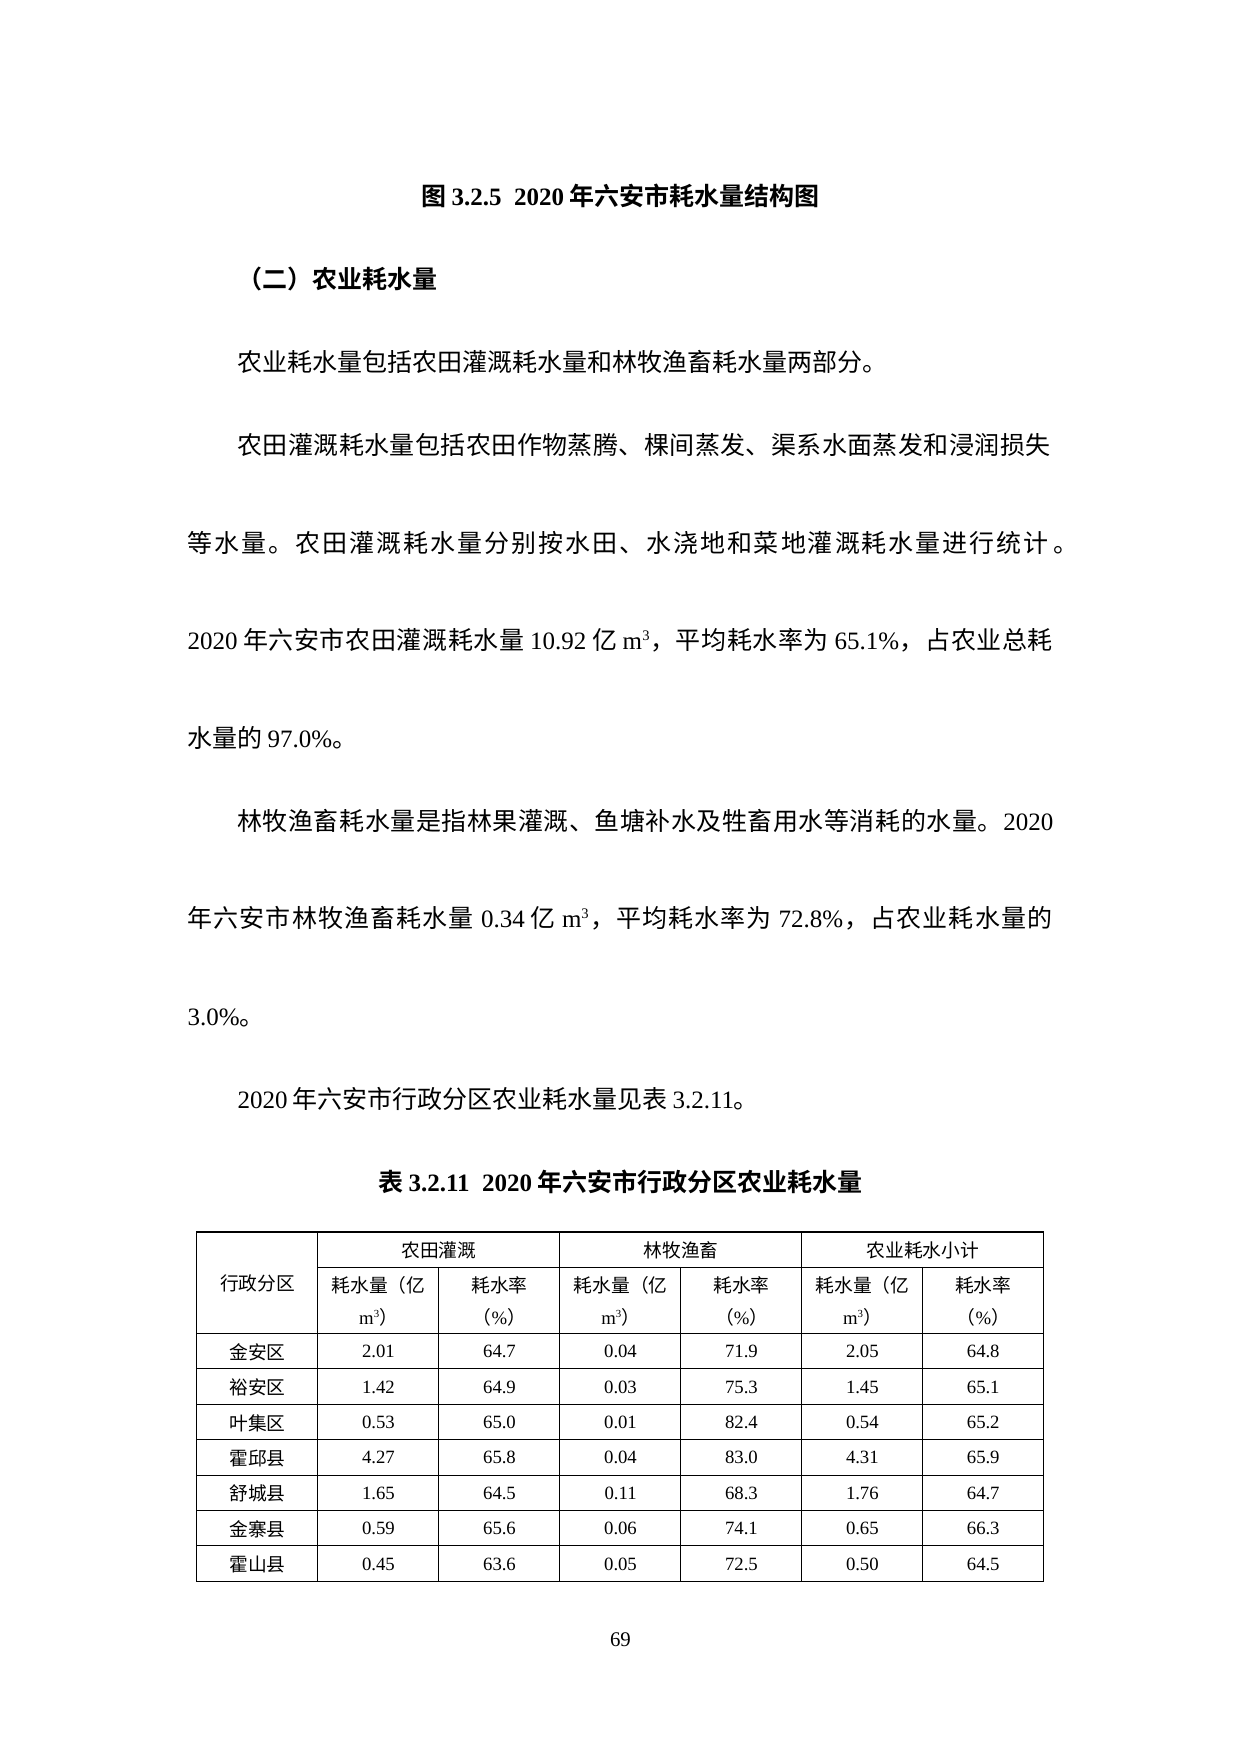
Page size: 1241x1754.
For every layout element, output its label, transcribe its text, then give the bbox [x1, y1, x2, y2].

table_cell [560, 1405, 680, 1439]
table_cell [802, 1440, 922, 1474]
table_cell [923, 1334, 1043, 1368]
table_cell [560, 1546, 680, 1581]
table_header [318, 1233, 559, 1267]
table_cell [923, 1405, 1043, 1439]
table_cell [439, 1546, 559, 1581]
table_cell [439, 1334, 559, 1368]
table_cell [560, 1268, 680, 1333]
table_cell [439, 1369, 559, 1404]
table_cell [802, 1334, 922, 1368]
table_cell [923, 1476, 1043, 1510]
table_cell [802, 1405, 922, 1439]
text 图3.2.5 2020年六安市耗水量结构图 [187, 162, 1053, 227]
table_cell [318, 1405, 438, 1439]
text （二）农业耗水量 [187, 245, 1053, 310]
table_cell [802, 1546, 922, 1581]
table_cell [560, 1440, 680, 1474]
text 农业耗水量包括农田灌溉耗水量和林牧渔畜耗水量两部分。 [187, 328, 1053, 393]
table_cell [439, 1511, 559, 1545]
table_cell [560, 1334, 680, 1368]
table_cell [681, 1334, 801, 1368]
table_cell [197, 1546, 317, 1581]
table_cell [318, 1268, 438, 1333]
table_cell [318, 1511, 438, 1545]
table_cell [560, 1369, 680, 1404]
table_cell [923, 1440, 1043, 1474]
text 表3.2.11 2020年六安市行政分区农业耗水量 [187, 1148, 1053, 1213]
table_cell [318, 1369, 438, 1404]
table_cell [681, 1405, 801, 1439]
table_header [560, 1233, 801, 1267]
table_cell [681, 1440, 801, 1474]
text 农田灌溉耗水量包括农田作物蒸腾、棵间蒸发、渠系水面蒸发和浸润损失等水量。农田灌溉耗水量分别按水田、水浇地和菜地灌溉耗水量进行统计。2020年六安市农田灌溉耗水量10.92亿m3，平均耗水率为65.1%，占农业总耗水量的97.0%。 [187, 411, 1053, 769]
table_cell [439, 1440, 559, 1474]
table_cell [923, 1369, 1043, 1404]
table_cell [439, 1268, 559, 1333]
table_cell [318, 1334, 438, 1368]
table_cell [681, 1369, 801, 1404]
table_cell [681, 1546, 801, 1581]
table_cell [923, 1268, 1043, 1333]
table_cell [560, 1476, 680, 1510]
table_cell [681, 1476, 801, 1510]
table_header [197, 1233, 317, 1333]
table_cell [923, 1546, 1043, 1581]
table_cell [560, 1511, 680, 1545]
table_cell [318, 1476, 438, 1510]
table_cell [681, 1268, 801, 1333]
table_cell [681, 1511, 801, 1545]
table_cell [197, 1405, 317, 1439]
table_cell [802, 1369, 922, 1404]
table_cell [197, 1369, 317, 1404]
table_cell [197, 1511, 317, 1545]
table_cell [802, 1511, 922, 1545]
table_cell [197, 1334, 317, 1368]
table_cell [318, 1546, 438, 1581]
text 2020年六安市行政分区农业耗水量见表3.2.11。 [187, 1065, 1053, 1130]
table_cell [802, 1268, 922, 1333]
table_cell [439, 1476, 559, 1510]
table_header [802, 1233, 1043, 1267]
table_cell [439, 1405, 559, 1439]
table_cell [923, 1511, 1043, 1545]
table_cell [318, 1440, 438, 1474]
text 林牧渔畜耗水量是指林果灌溉、鱼塘补水及牲畜用水等消耗的水量。2020年六安市林牧渔畜耗水量0.34亿m3，平均耗水率为72.8%，占农业耗水量的3.0%。 [187, 787, 1053, 1047]
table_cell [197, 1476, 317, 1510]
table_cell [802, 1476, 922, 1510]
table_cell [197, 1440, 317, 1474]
